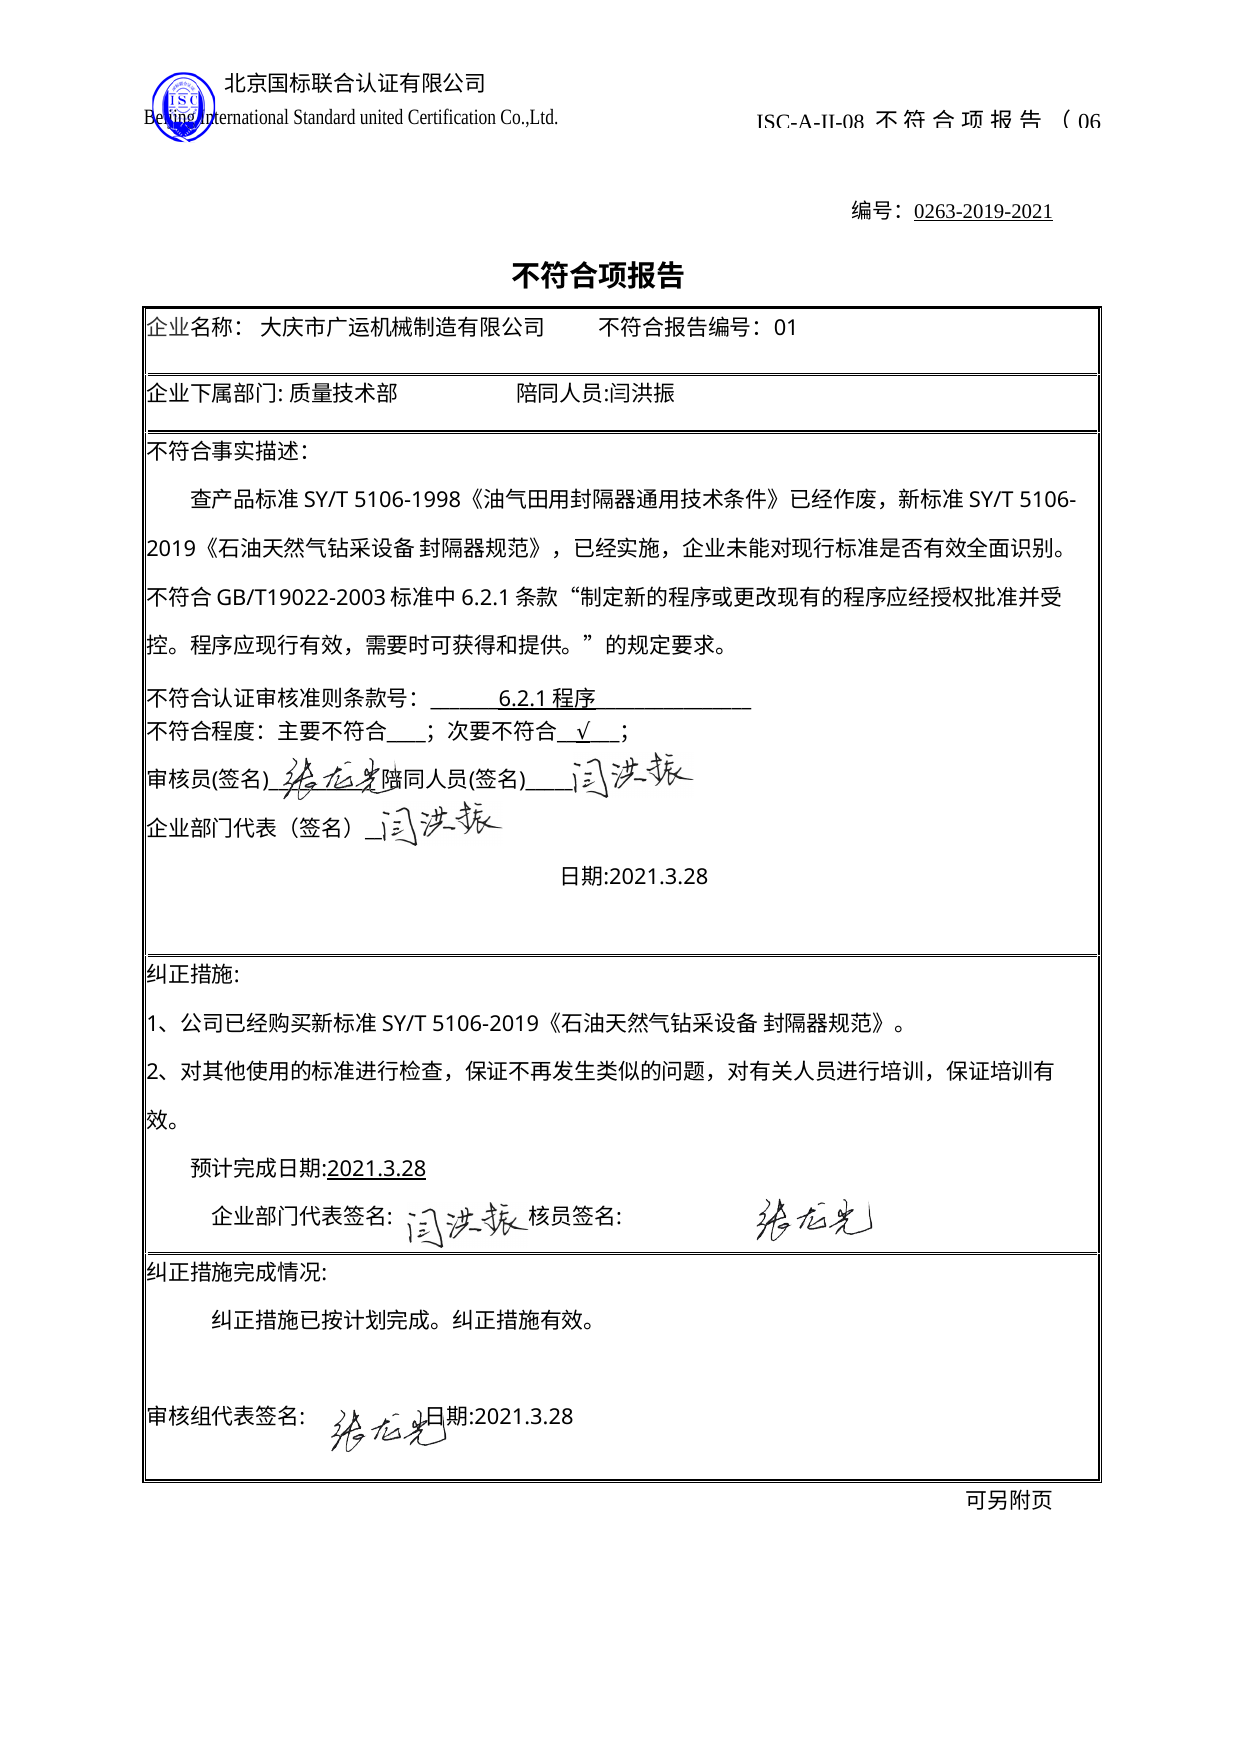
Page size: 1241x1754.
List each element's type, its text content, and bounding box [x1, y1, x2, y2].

picture [407, 1202, 529, 1248]
table_cell 纠正措施完成情况: 纠正措施已按计划完成。纠正措施有效。 审核组代表签名: 日期:2021.3.28 [146, 1251, 1099, 1479]
picture [572, 752, 694, 798]
table_cell 企业下属部门: 质量技术部 陪同人员:闫洪振 [146, 373, 1099, 430]
text 编号：0263-2019-2021 [144, 193, 1053, 226]
text 不符合项报告 [144, 241, 1053, 306]
picture [322, 1399, 450, 1463]
text 可另附页 [144, 1483, 1053, 1515]
table_header 企业名称： 大庆市广运机械制造有限公司 不符合报告编号：01 [146, 309, 1098, 372]
table_cell 纠正措施: 公司已经购买新标准SY/T 5106-2019《石油天然气钻采设备 封隔器规范》。 对其他使用的标准进行检查，保证不再发生类似的问题，对有关人员进行培训，保证培训有效。 预计完成日期:2021.3.28 企业部门代表签名: 审核员签名: [144, 954, 1100, 1251]
picture [151, 72, 215, 141]
picture [747, 1187, 876, 1252]
picture [274, 747, 503, 846]
table_cell 不符合事实描述： 查产品标准SY/T 5106-1998《油气田用封隔器通用技术条件》已经作废，新标准SY/T 5106-2019《石油天然气钻采设备 封隔器规范》，已经实施，企业未能对现行标准是否有效全面识别。不符合GB/T19022-2003标准中 6.2.1条款“制定新的程序或更改现有的程序应经授权批准并受控。程序应现行有效，需要时可获得和提供。”的规定要求。 不符合认证审核准则条款号：_______6.2.1程序________________ 不符合程度：主要不符合____；次要不符合__√___； 审核员(签名)___________ 陪同人员(签名)_________ 企业部门代表（签名）_________ 日期:2021.3.28 [146, 430, 1099, 954]
